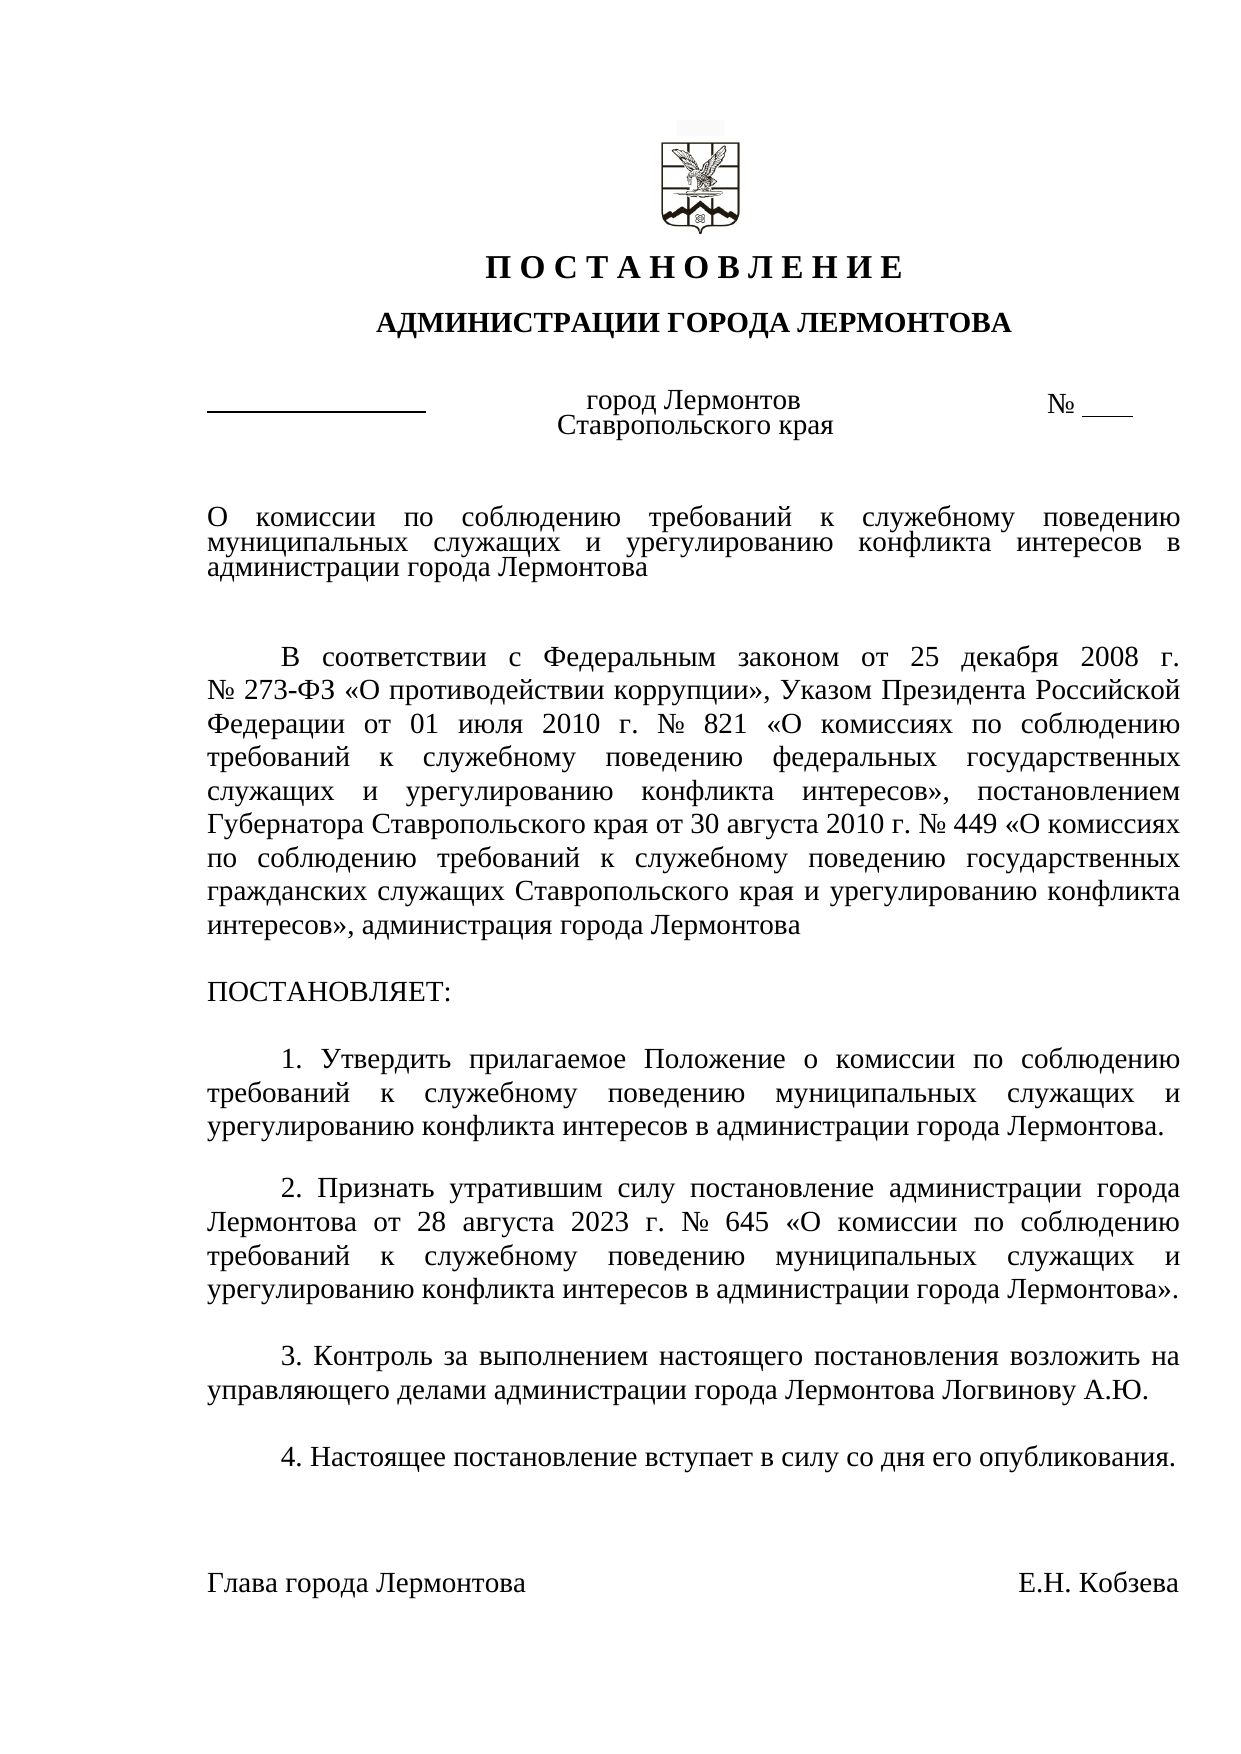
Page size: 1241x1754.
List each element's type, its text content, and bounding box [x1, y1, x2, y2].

text 3. Контроль за выполнением настоящего постановления возложить на управляющего делами администрации города Лермонтова Логвинову А.Ю. [207, 1338, 1181, 1405]
text П О С Т А Н О В Л Е Н И Е [207, 248, 1181, 286]
text 1. Утвердить прилагаемое Положение о комиссии по соблюдению требований к служебному поведению муниципальных служащих и урегулированию конфликта интересов в администрации города Лермонтова. [207, 1041, 1181, 1142]
text Ставропольского края [207, 414, 1181, 439]
text 4. Настоящее постановление вступает в силу со дня его опубликования. [207, 1439, 1181, 1472]
text город Лермонтов [207, 389, 1031, 414]
text ПОСТАНОВЛЯЕТ: [207, 974, 1181, 1008]
text Глава города Лермонтова Е.Н. Кобзева [207, 1572, 1181, 1597]
text В соответствии с Федеральным законом от 25 декабря 2008 г. № 273-ФЗ «О противодействии коррупции», Указом Президента Российской Федерации от 01 июля 2010 г. № 821 «О комиссиях по соблюдению требований к служебному поведению федеральных государственных служащих и урегулированию конфликта интересов», постановлением Губернатора Ставропольского края от 30 августа 2010 г. № 449 «О комиссиях по соблюдению требований к служебному поведению государственных гражданских служащих Ставропольского края и урегулированию конфликта интересов», администрация города Лермонтова [207, 639, 1181, 941]
text 2. Признать утратившим силу постановление администрации города Лермонтова от 28 августа 2023 г. № 645 «О комиссии по соблюдению требований к служебному поведению муниципальных служащих и урегулированию конфликта интересов в администрации города Лермонтова». [207, 1171, 1181, 1305]
text О комиссии по соблюдению требований к служебному поведению муниципальных служащих и урегулированию конфликта интересов в администрации города Лермонтова [207, 506, 1181, 581]
text АДМИНИСТРАЦИИ ГОРОДА ЛЕРМОНТОВА [207, 305, 1181, 339]
picture [651, 118, 749, 248]
